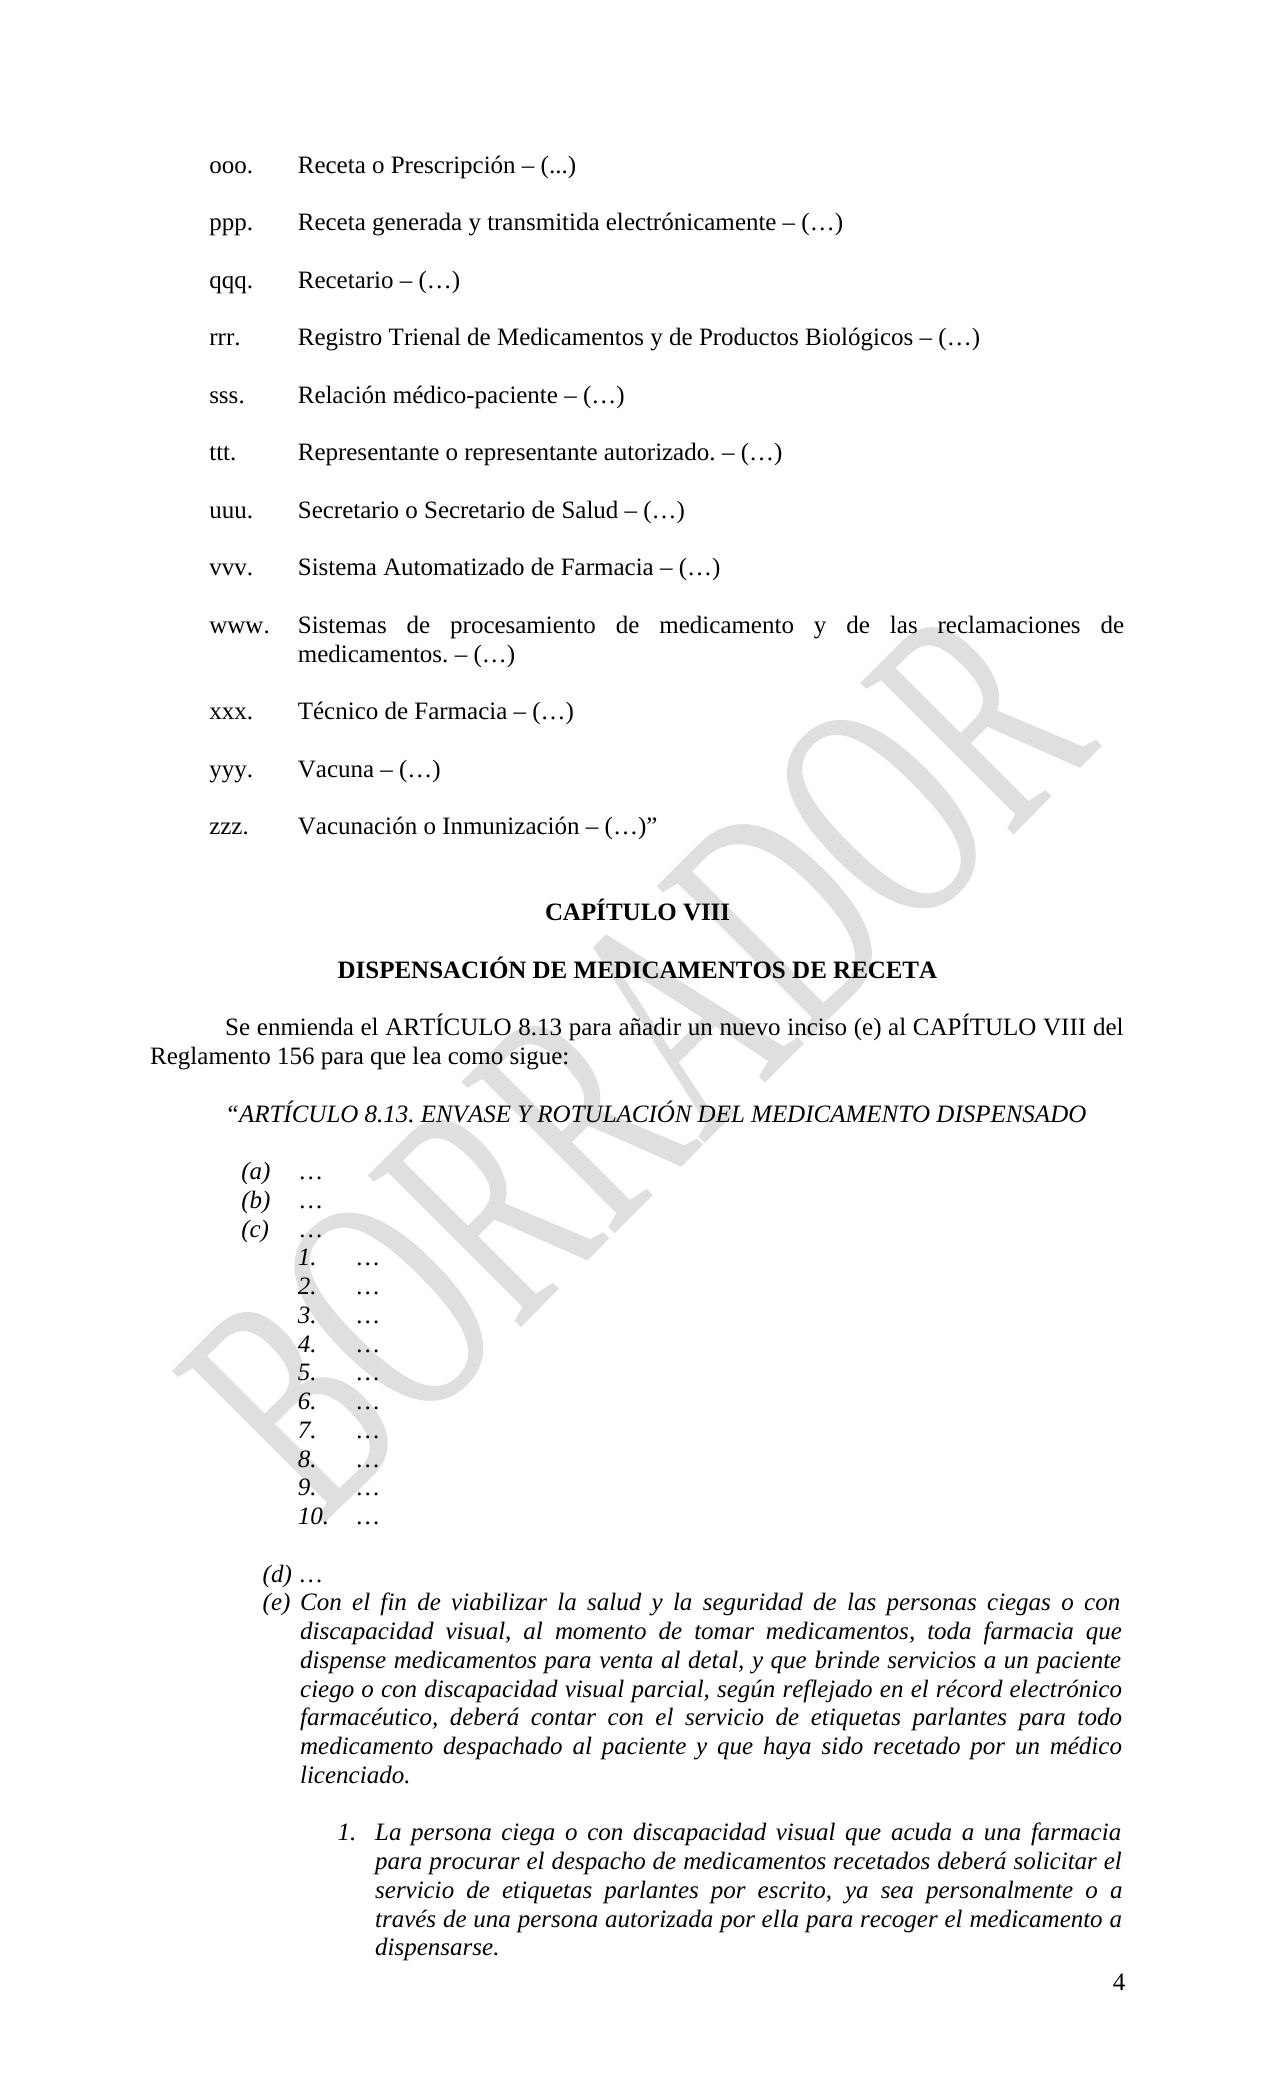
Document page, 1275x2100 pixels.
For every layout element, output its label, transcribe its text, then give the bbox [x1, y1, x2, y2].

list Registro Trienal de Medicamentos y de Productos Biológicos – (…) [209, 322, 1125, 351]
list La persona ciega o con discapacidad visual que acuda a una farmacia para procurar el despacho de medicamentos recetados deberá solicitar el servicio de etiquetas parlantes por escrito, ya sea personalmente o a través de una persona autorizada por ella para recoger el medicamento a dispensarse. [337, 1817, 1125, 1961]
list … [241, 1214, 1125, 1242]
list Secretario o Secretario de Salud – (…) [209, 495, 1125, 524]
list … [262, 1559, 1125, 1587]
list Vacunación o Inmunización – (…)” [209, 811, 1125, 840]
text CAPÍTULO VIII [150, 897, 1125, 926]
list … [298, 1329, 1125, 1357]
list Sistema Automatizado de Farmacia – (…) [209, 552, 1125, 581]
list Vacuna – (…) [209, 754, 1125, 782]
list … [298, 1300, 1125, 1329]
list Representante o representante autorizado. – (…) [209, 437, 1125, 466]
list Sistemas de procesamiento de medicamento y de las reclamaciones de medicamentos. – (…) [209, 610, 1125, 667]
list … [298, 1242, 1125, 1271]
list Relación médico-paciente – (…) [209, 380, 1125, 409]
text Se enmienda el ARTÍCULO 8.13 para añadir un nuevo inciso (e) al CAPÍTULO VIII del Reglamento 156 para que lea como sigue: [150, 1012, 1125, 1070]
list Receta o Prescripción – (...) [209, 150, 1125, 179]
list … [241, 1185, 1125, 1214]
list … [298, 1386, 1125, 1415]
list … [298, 1472, 1125, 1501]
list … [298, 1415, 1125, 1444]
list … [241, 1156, 1125, 1185]
list Receta generada y transmitida electrónicamente – (…) [209, 207, 1125, 236]
list … [298, 1271, 1125, 1300]
list Con el fin de viabilizar la salud y la seguridad de las personas ciegas o con discapacidad visual, al momento de tomar medicamentos, toda farmacia que dispense medicamentos para venta al detal, y que brinde servicios a un paciente ciego o con discapacidad visual parcial, según reflejado en el récord electrónico farmacéutico, deberá contar con el servicio de etiquetas parlantes para todo medicamento despachado al paciente y que haya sido recetado por un médico licenciado. [262, 1587, 1125, 1789]
list … [298, 1444, 1125, 1472]
list … [298, 1357, 1125, 1386]
list Recetario – (…) [209, 265, 1125, 294]
list Técnico de Farmacia – (…) [209, 696, 1125, 725]
text DISPENSACIÓN DE MEDICAMENTOS DE RECETA [150, 955, 1125, 984]
text “ARTÍCULO 8.13. ENVASE Y ROTULACIÓN DEL MEDICAMENTO DISPENSADO [225, 1099, 1125, 1127]
list … [298, 1501, 1125, 1530]
